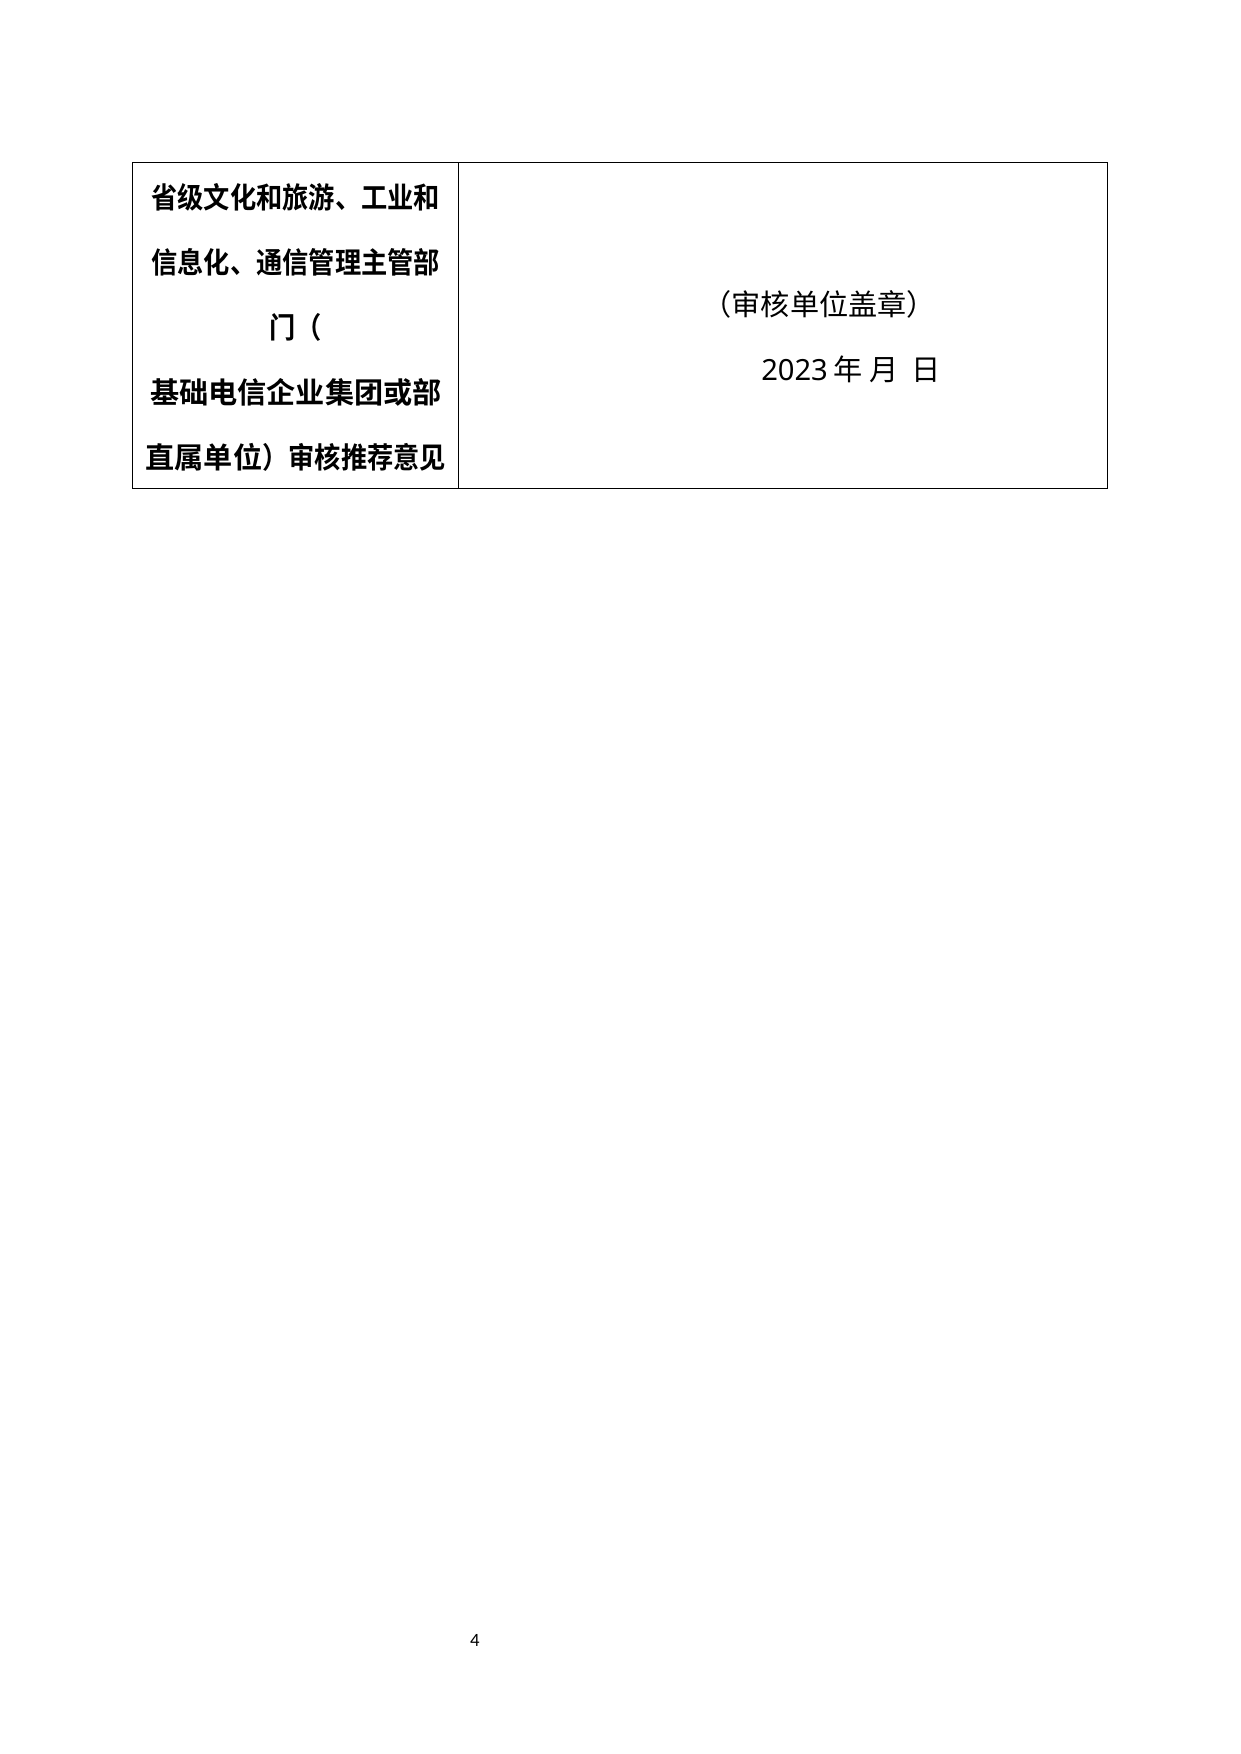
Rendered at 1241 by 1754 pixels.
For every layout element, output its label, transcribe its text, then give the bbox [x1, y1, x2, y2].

table_cell 省级文化和旅游、工业和信息化、通信管理主管部门（ 基础电信企业集团或部直属单位）审核推荐意见 [133, 163, 458, 488]
table_cell （审核单位盖章） 2023年 月 日 [459, 163, 1107, 488]
